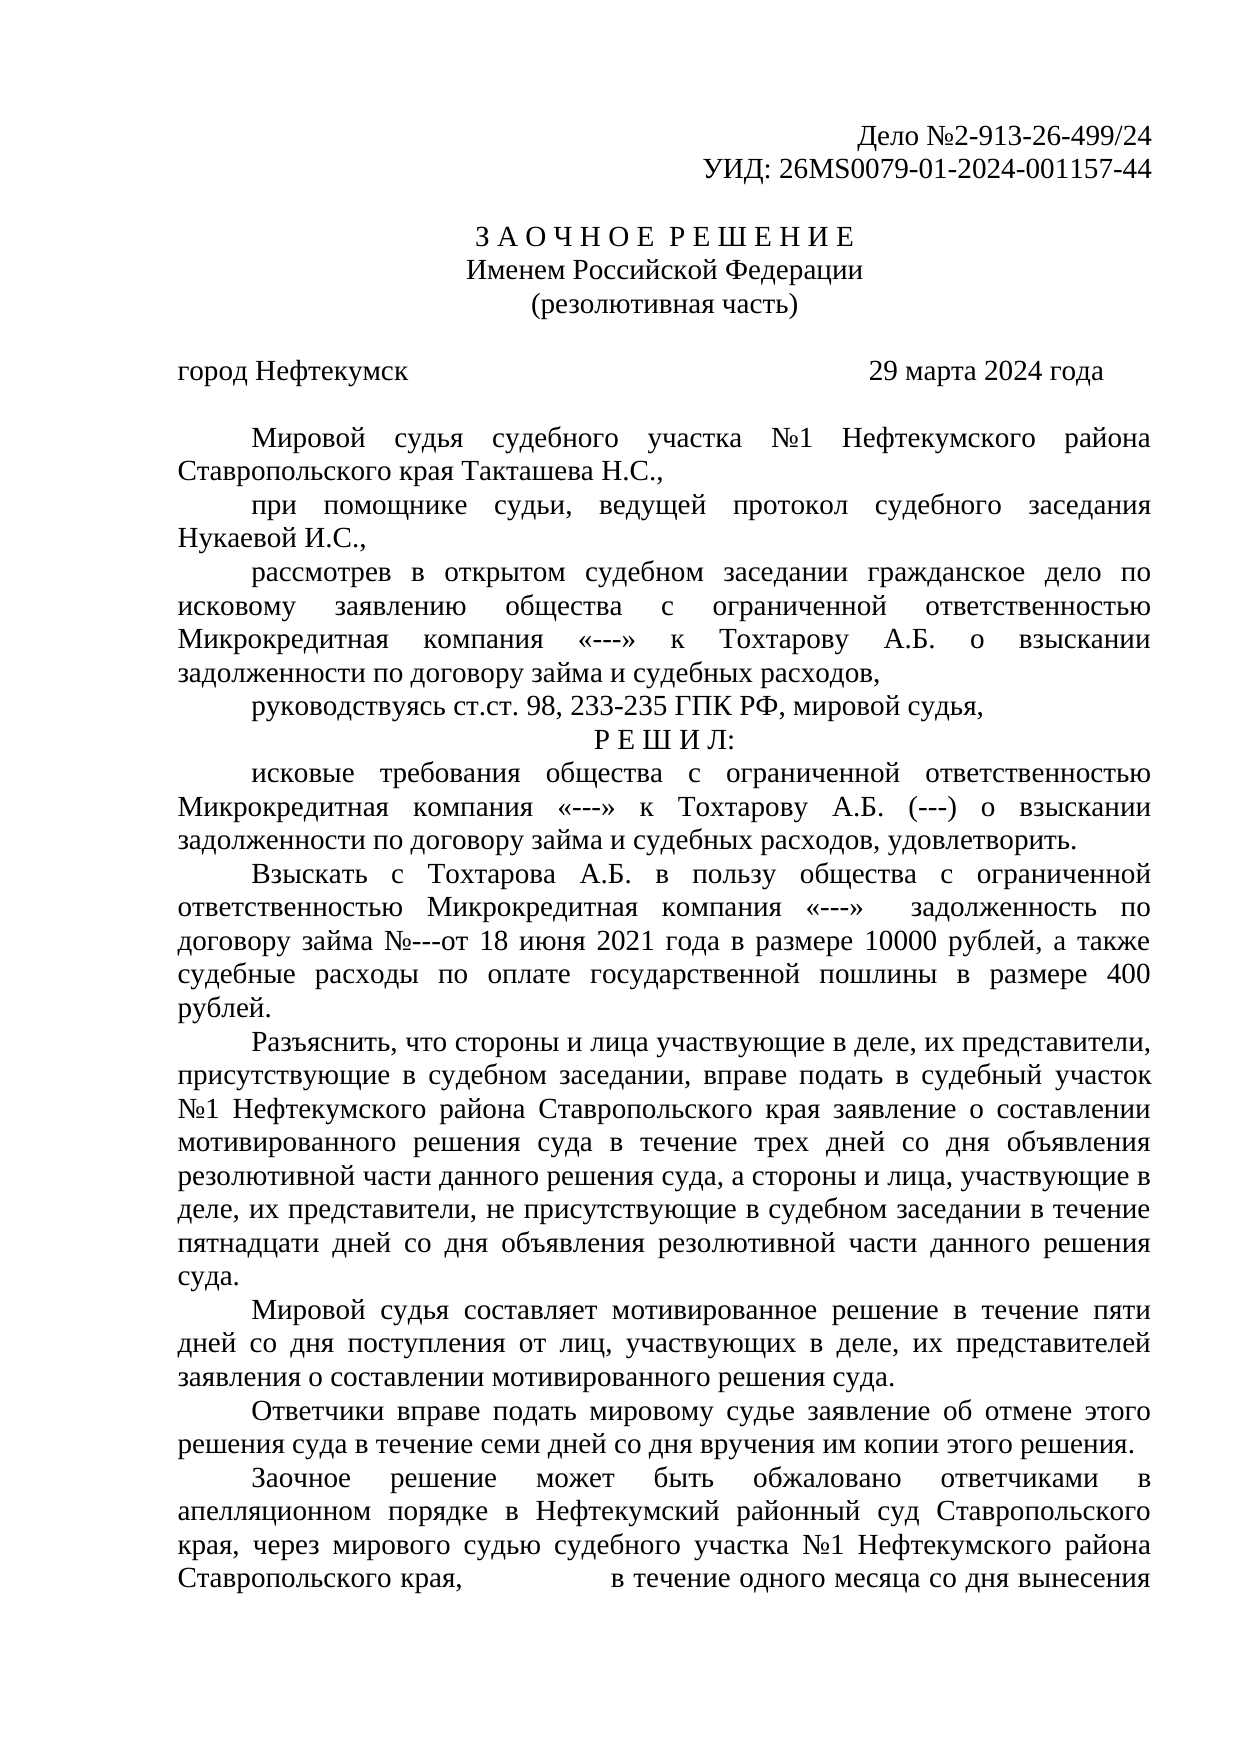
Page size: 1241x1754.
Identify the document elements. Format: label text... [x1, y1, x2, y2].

text (резолютивная часть) [177, 286, 1152, 319]
text З А О Ч Н О Е Р Е Ш Е Н И Е [177, 219, 1152, 252]
text город Нефтекумск 29 марта 2024 года [177, 353, 1152, 386]
text Именем Российской Федерации [177, 252, 1152, 286]
text Р Е Ш И Л: [177, 722, 1152, 755]
text УИД: 26MS0079-01-2024-001157-44 [177, 152, 1152, 185]
text Мировой судья составляет мотивированное решение в течение пяти дней со дня поступления от лиц, участвующих в деле, их представителей заявления о составлении мотивированного решения суда. [177, 1292, 1152, 1393]
text Взыскать с Тохтарова А.Б. в пользу общества с ограниченной ответственностью Микрокредитная компания «---» задолженность по договору займа №---от 18 июня 2021 года в размере 10000 рублей, а также судебные расходы по оплате государственной пошлины в размере 400 рублей. [177, 856, 1152, 1024]
text Ответчики вправе подать мировому судье заявление об отмене этого решения суда в течение семи дней со дня вручения им копии этого решения. [177, 1393, 1152, 1460]
text руководствуясь ст.ст. 98, 233-235 ГПК РФ, мировой судья, [177, 688, 1152, 722]
text при помощнике судьи, ведущей протокол судебного заседания Нукаевой И.С., [177, 487, 1152, 554]
text Мировой судья судебного участка №1 Нефтекумского района Ставропольского края Такташева Н.С., [177, 420, 1152, 487]
text Разъяснить, что стороны и лица участвующие в деле, их представители, присутствующие в судебном заседании, вправе подать в судебный участок №1 Нефтекумского района Ставропольского края заявление о составлении мотивированного решения суда в течение трех дней со дня объявления резолютивной части данного решения суда, а стороны и лица, участвующие в деле, их представители, не присутствующие в судебном заседании в течение пятнадцати дней со дня объявления резолютивной части данного решения суда. [177, 1024, 1152, 1292]
text рассмотрев в открытом судебном заседании гражданское дело по исковому заявлению общества с ограниченной ответственностью Микрокредитная компания «---» к Тохтарову А.Б. о взыскании задолженности по договору займа и судебных расходов, [177, 554, 1152, 688]
text исковые требования общества с ограниченной ответственностью Микрокредитная компания «---» к Тохтарову А.Б. (---) о взыскании задолженности по договору займа и судебных расходов, удовлетворить. [177, 755, 1152, 856]
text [177, 1460, 1152, 1594]
text Дело №2-913-26-499/24 [177, 118, 1152, 152]
